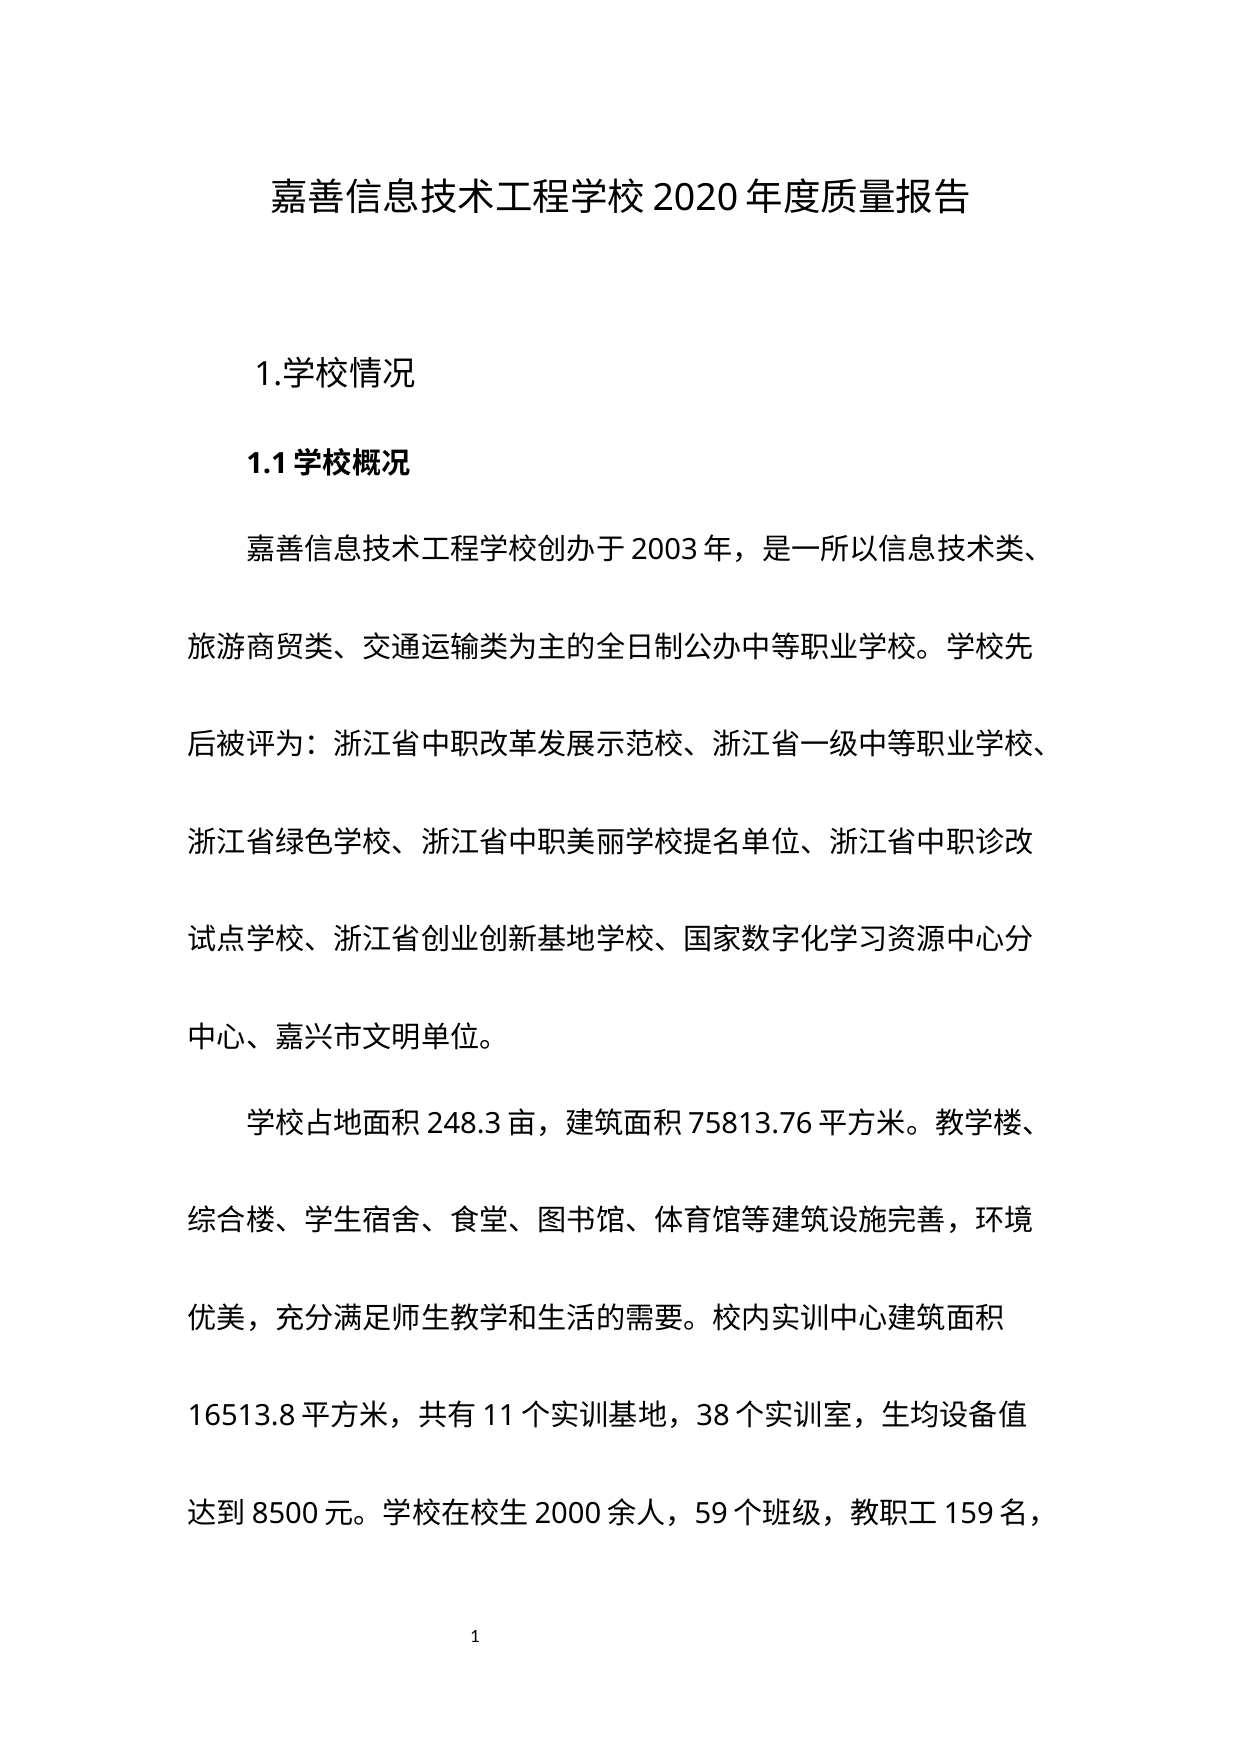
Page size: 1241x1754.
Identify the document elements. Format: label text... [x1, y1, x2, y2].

text 1.学校情况 [187, 339, 1053, 404]
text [187, 1088, 1053, 1543]
text 嘉善信息技术工程学校2020年度质量报告 [187, 162, 1053, 227]
text 嘉善信息技术工程学校创办于2003年，是一所以信息技术类、旅游商贸类、交通运输类为主的全日制公办中等职业学校。学校先后被评为：浙江省中职改革发展示范校、浙江省一级中等职业学校、浙江省绿色学校、浙江省中职美丽学校提名单位、浙江省中职诊改试点学校、浙江省创业创新基地学校、国家数字化学习资源中心分中心、嘉兴市文明单位。 [187, 514, 1053, 1067]
text 1.1学校概况 [187, 428, 1053, 493]
